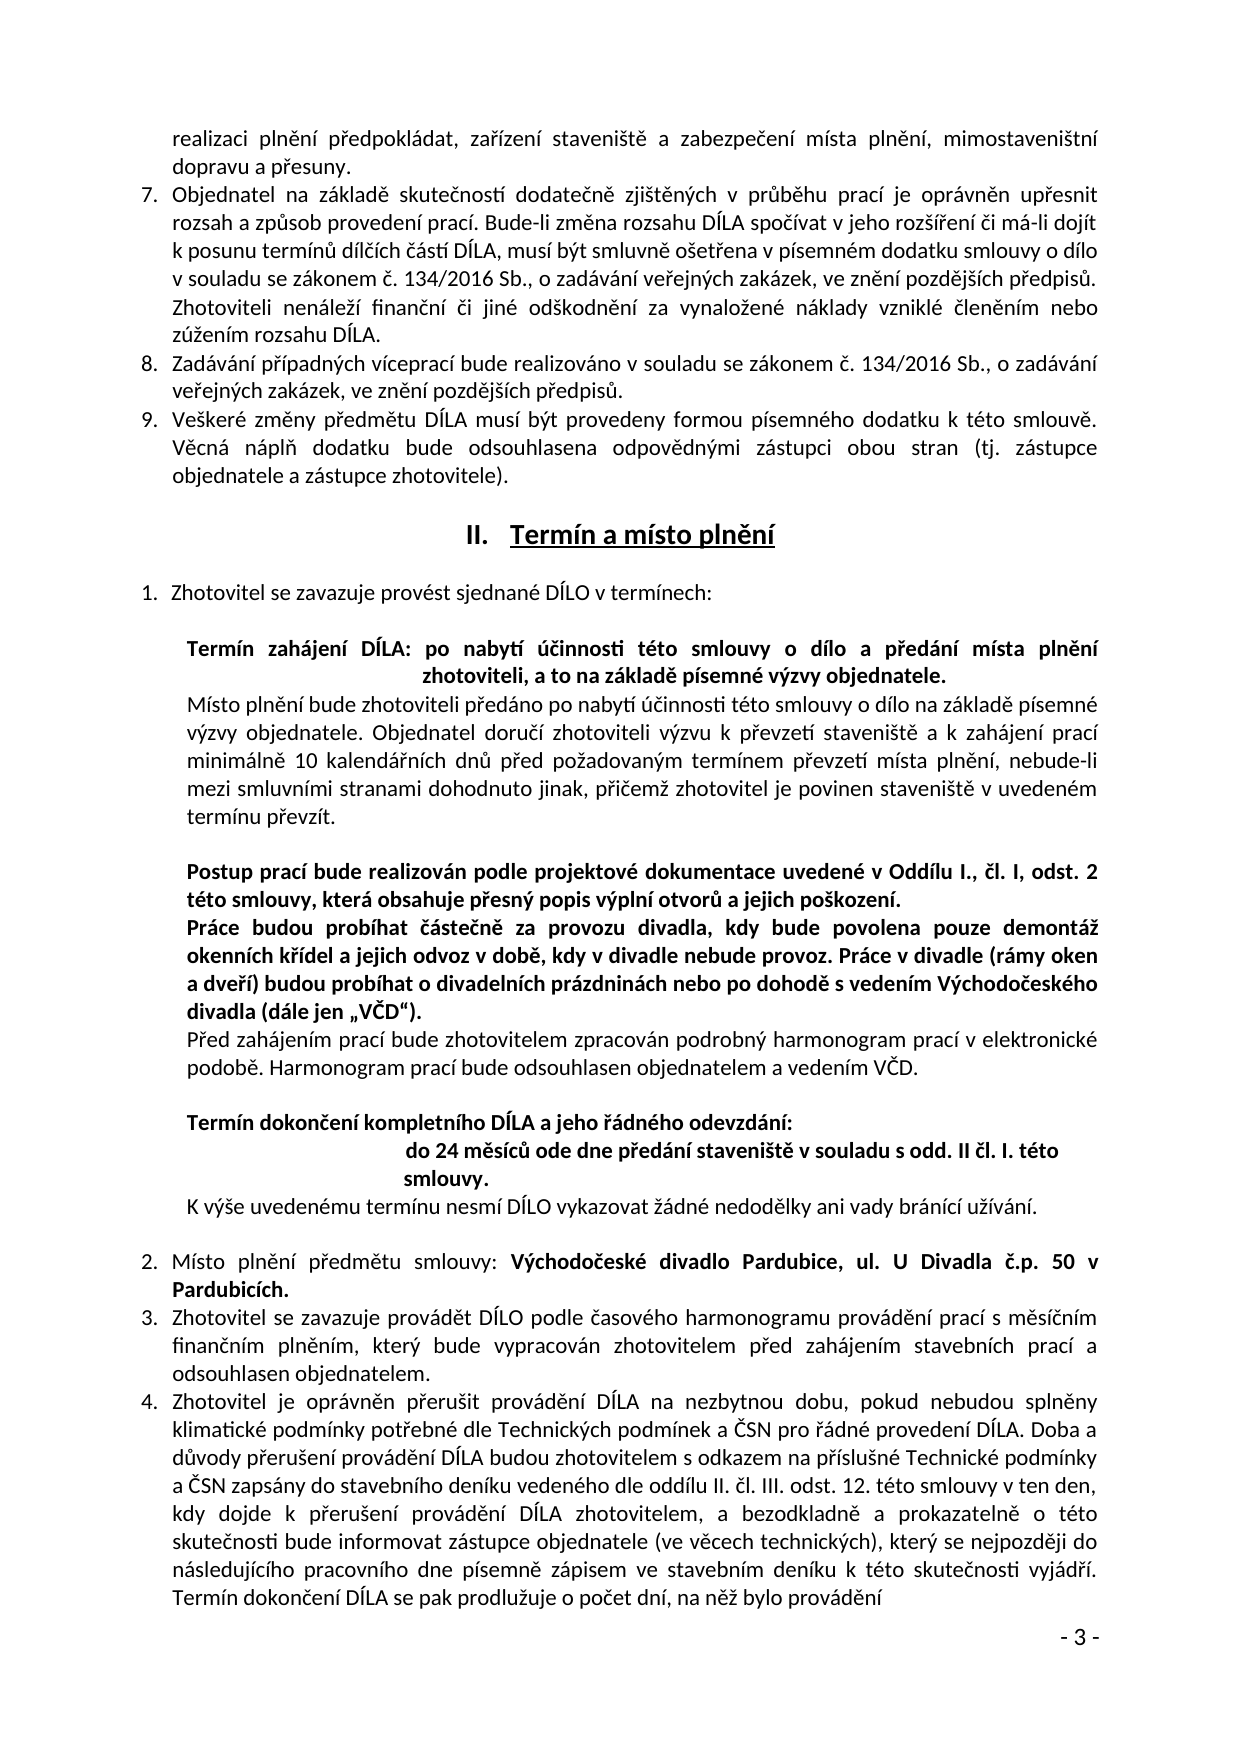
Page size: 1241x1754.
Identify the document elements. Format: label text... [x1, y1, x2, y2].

list Zhotovitel se zavazuje provést sjednané DÍLO v termínech: [141, 578, 1099, 607]
list Veškeré změny předmětu DÍLA musí být provedeny formou písemného dodatku k této smlouvě. Věcná náplň dodatku bude odsouhlasena odpovědnými zástupci obou stran (tj. zástupce objednatele a zástupce zhotovitele). [141, 405, 1099, 489]
list Zhotovitel je oprávněn přerušit provádění DÍLA na nezbytnou dobu, pokud nebudou splněny klimatické podmínky potřebné dle Technických podmínek a ČSN pro řádné provedení DÍLA. Doba a důvody přerušení provádění DÍLA budou zhotovitelem s odkazem na příslušné Technické podmínky a ČSN zapsány do stavebního deníku vedeného dle oddílu II. čl. III. odst. 12. této smlouvy v ten den, kdy dojde k přerušení provádění DÍLA zhotovitelem, a bezodkladně a prokazatelně o této skutečnosti bude informovat zástupce objednatele (ve věcech technických), který se nejpozději do následujícího pracovního dne písemně zápisem ve stavebním deníku k této skutečnosti vyjádří. Termín dokončení DÍLA se pak prodlužuje o počet dní, na něž bylo provádění [141, 1387, 1099, 1612]
list Objednatel na základě skutečností dodatečně zjištěných v průběhu prací je oprávněn upřesnit rozsah a způsob provedení prací. Bude-li změna rozsahu DÍLA spočívat v jeho rozšíření či má-li dojít k posunu termínů dílčích částí DÍLA, musí být smluvně ošetřena v písemném dodatku smlouvy o dílo v souladu se zákonem č. 134/2016 Sb., o zadávání veřejných zakázek, ve znění pozdějších předpisů. Zhotoviteli nenáleží finanční či jiné odškodnění za vynaložené náklady vzniklé členěním nebo zúžením rozsahu DÍLA. [141, 181, 1099, 349]
text do 24 měsíců ode dne předání staveniště v souladu s odd. II čl. I. této smlouvy. [403, 1136, 1099, 1192]
list Zadávání případných víceprací bude realizováno v souladu se zákonem č. 134/2016 Sb., o zadávání veřejných zakázek, ve znění pozdějších předpisů. [141, 349, 1099, 405]
text Místo plnění bude zhotoviteli předáno po nabytí účinnosti této smlouvy o dílo na základě písemné výzvy objednatele. Objednatel doručí zhotoviteli výzvu k převzetí staveniště a k zahájení prací minimálně 10 kalendářních dnů před požadovaným termínem převzetí místa plnění, nebude-li mezi smluvními stranami dohodnuto jinak, přičemž zhotovitel je povinen staveniště v uvedeném termínu převzít. [187, 690, 1099, 830]
text K výše uvedenému termínu nesmí DÍLO vykazovat žádné nedodělky ani vady bránící užívání. [141, 1192, 1099, 1220]
list Zhotovitel se zavazuje provádět DÍLO podle časového harmonogramu provádění prací s měsíčním finančním plněním, který bude vypracován zhotovitelem před zahájením stavebních prací a odsouhlasen objednatelem. [141, 1303, 1099, 1387]
text realizaci plnění předpokládat, zařízení staveniště a zabezpečení místa plnění, mimostaveništní dopravu a přesuny. [172, 124, 1099, 181]
text Práce budou probíhat částečně za provozu divadla, kdy bude povolena pouze demontáž okenních křídel a jejich odvoz v době, kdy v divadle nebude provoz. Práce v divadle (rámy oken a dveří) budou probíhat o divadelních prázdninách nebo po dohodě s vedením Východočeského divadla (dále jen „VČD“). [187, 913, 1099, 1025]
text Termín dokončení kompletního DÍLA a jeho řádného odevzdání: [187, 1108, 1099, 1136]
text Postup prací bude realizován podle projektové dokumentace uvedené v Oddílu I., čl. I, odst. 2 této smlouvy, která obsahuje přesný popis výplní otvorů a jejich poškození. [187, 857, 1099, 913]
list Termín a místo plnění [141, 516, 1099, 551]
list Místo plnění předmětu smlouvy: Východočeské divadlo Pardubice, ul. U Divadla č.p. 50 v Pardubicích. [141, 1247, 1099, 1303]
text - 3 - [141, 1624, 1099, 1648]
text Termín zahájení DÍLA: po nabytí účinnosti této smlouvy o dílo a předání místa plnění zhotoviteli, a to na základě písemné výzvy objednatele. [187, 634, 1099, 690]
text Před zahájením prací bude zhotovitelem zpracován podrobný harmonogram prací v elektronické podobě. Harmonogram prací bude odsouhlasen objednatelem a vedením VČD. [187, 1025, 1099, 1081]
